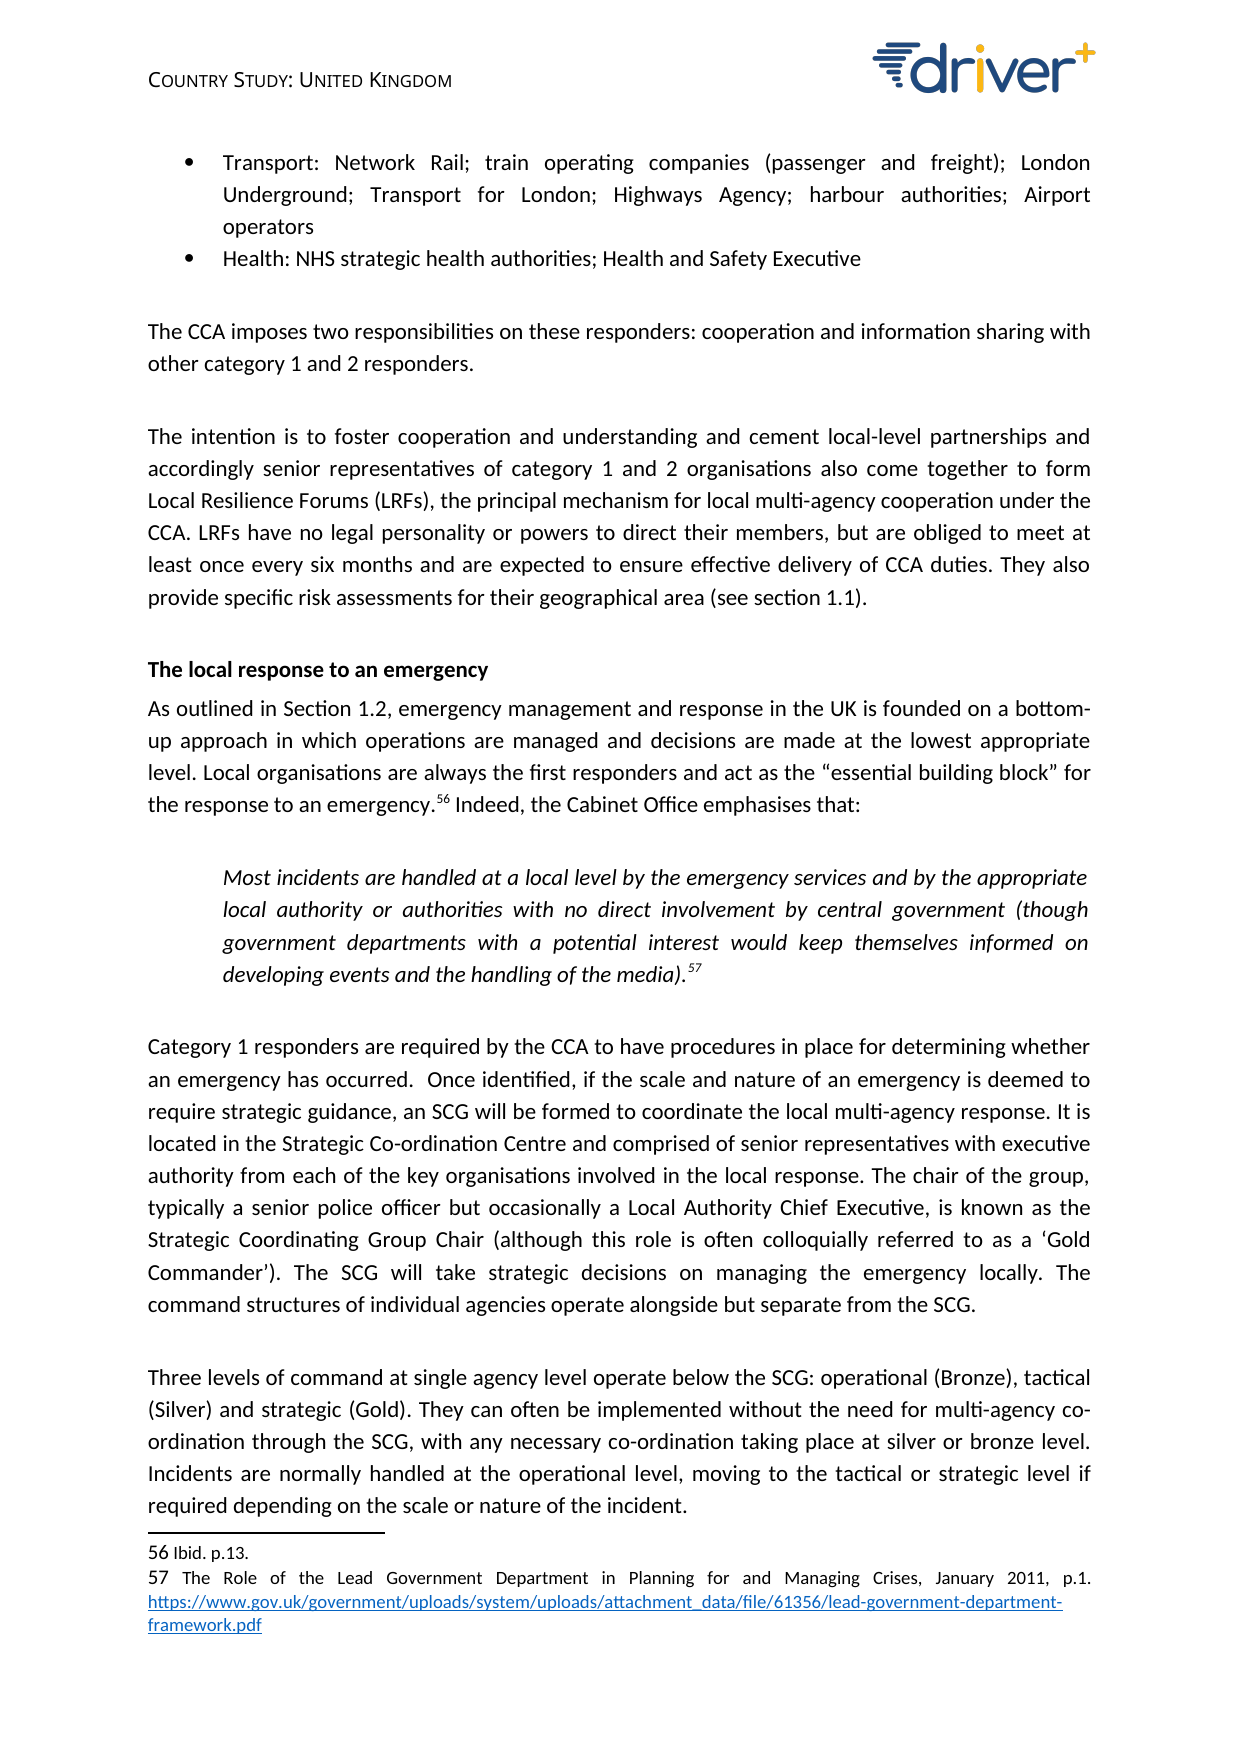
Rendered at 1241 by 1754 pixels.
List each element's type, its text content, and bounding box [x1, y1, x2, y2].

text Three levels of command at single agency level operate below the SCG: operational (Bronze), tactical (Silver) and strategic (Gold). They can often be implemented without the need for multi-agency co-ordination through the SCG, with any necessary co-ordination taking place at silver or bronze level. Incidents are normally handled at the operational level, moving to the tactical or strategic level if required depending on the scale or nature of the incident. [148, 1363, 1092, 1519]
list Health: NHS strategic health authorities; Health and Safety Executive [185, 244, 1092, 272]
text The local response to an emergency [148, 656, 1092, 683]
text Most incidents are handled at a local level by the emergency services and by the appropriate local authority or authorities with no direct involvement by central government (though government departments with a potential interest would keep themselves informed on developing events and the handling of the media). [223, 863, 1092, 988]
text The intention is to foster cooperation and understanding and cement local-level partnerships and accordingly senior representatives of category 1 and 2 organisations also come together to form Local Resilience Forums (LRFs), the principal mechanism for local multi-agency cooperation under the CCA. LRFs have no legal personality or powers to direct their members, but are obliged to meet at least once every six months and are expected to ensure effective delivery of CCA duties. They also provide specific risk assessments for their geographical area (see section 1.1). [148, 422, 1092, 611]
text The CCA imposes two responsibilities on these responders: cooperation and information sharing with other category 1 and 2 responders. [148, 317, 1092, 377]
text As outlined in Section 1.2, emergency management and response in the UK is founded on a bottom-up approach in which operations are managed and decisions are made at the lowest appropriate level. Local organisations are always the first responders and act as the “essential building block” for the response to an emergency. Indeed, the Cabinet Office emphasises that: [148, 694, 1092, 818]
picture [863, 31, 1103, 102]
text Category 1 responders are required by the CCA to have procedures in place for determining whether an emergency has occurred. Once identified, if the scale and nature of an emergency is deemed to require strategic guidance, an SCG will be formed to coordinate the local multi-agency response. It is located in the Strategic Co-ordination Centre and comprised of senior representatives with executive authority from each of the key organisations involved in the local response. The chair of the group, typically a senior police officer but occasionally a Local Authority Chief Executive, is known as the Strategic Coordinating Group Chair (although this role is often colloquially referred to as a ‘Gold Commander’). The SCG will take strategic decisions on managing the emergency locally. The command structures of individual agencies operate alongside but separate from the SCG. [148, 1032, 1092, 1318]
list Transport: Network Rail; train operating companies (passenger and freight); London Underground; Transport for London; Highways Agency; harbour authorities; Airport operators [185, 148, 1092, 240]
